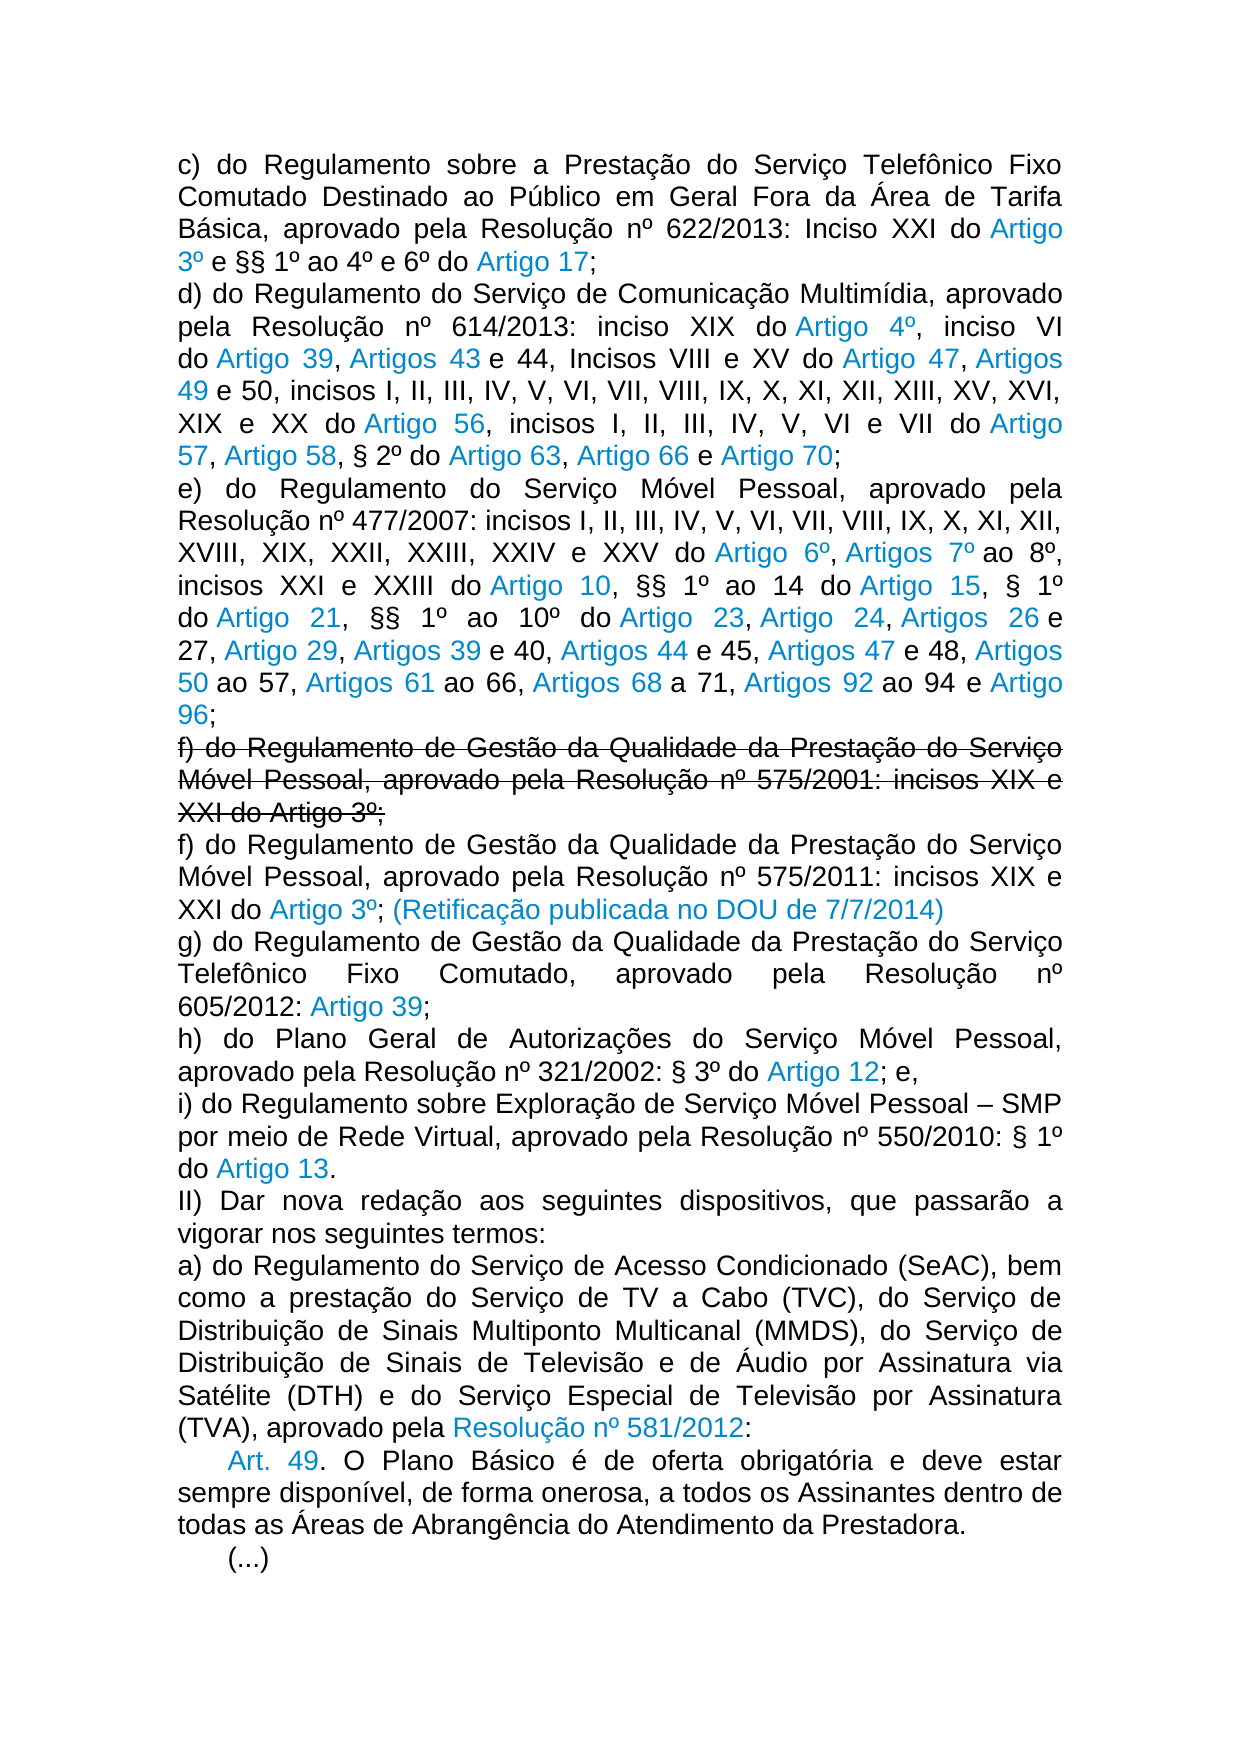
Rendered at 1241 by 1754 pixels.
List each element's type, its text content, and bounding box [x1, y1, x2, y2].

text c) do Regulamento sobre a Prestação do Serviço Telefônico Fixo Comutado Destinado ao Público em Geral Fora da Área de Tarifa Básica, aprovado pela Resolução nº 622/2013: Inciso XXI do Artigo 3º e §§ 1º ao 4º e 6º do Artigo 17; [177, 148, 1063, 277]
text d) do Regulamento do Serviço de Comunicação Multimídia, aprovado pela Resolução nº 614/2013: inciso XIX do Artigo 4º, inciso VI do Artigo 39, Artigos 43 e 44, Incisos VIII e XV do Artigo 47, Artigos 49 e 50, incisos I, II, III, IV, V, VI, VII, VIII, IX, X, XI, XII, XIII, XV, XVI, XIX e XX do Artigo 56, incisos I, II, III, IV, V, VI e VII do Artigo 57, Artigo 58, § 2º do Artigo 63, Artigo 66 e Artigo 70; [177, 277, 1063, 472]
text f) do Regulamento de Gestão da Qualidade da Prestação do Serviço Móvel Pessoal, aprovado pela Resolução nº 575/2001: incisos XIX e XXI do Artigo 3º; [177, 750, 1063, 781]
text h) do Plano Geral de Autorizações do Serviço Móvel Pessoal, aprovado pela Resolução nº 321/2002: § 3º do Artigo 12; e, [177, 1022, 1063, 1087]
text II) Dar nova redação aos seguintes dispositivos, que passarão a vigorar nos seguintes termos: [177, 1184, 1063, 1249]
text f) do Regulamento de Gestão da Qualidade da Prestação do Serviço Móvel Pessoal, aprovado pela Resolução nº 575/2011: incisos XIX e XXI do Artigo 3º; (Retificação publicada no DOU de 7/7/2014) [177, 828, 1063, 925]
text Art. 49. O Plano Básico é de oferta obrigatória e deve estar sempre disponível, de forma onerosa, a todos os Assinantes dentro de todas as Áreas de Abrangência do Atendimento da Prestadora. [177, 1443, 1063, 1541]
text (...) [177, 1541, 1063, 1573]
text g) do Regulamento de Gestão da Qualidade da Prestação do Serviço Telefônico Fixo Comutado, aprovado pela Resolução nº 605/2012: Artigo 39; [177, 925, 1063, 1022]
text f) do Regulamento de Gestão da Qualidade da Prestação do Serviço Móvel Pessoal, aprovado pela Resolução nº 575/2001: incisos XIX e XXI do Artigo 3º; [177, 731, 1063, 749]
text f) do Regulamento de Gestão da Qualidade da Prestação do Serviço Móvel Pessoal, aprovado pela Resolução nº 575/2001: incisos XIX e XXI do Artigo 3º; [177, 782, 1063, 828]
text a) do Regulamento do Serviço de Acesso Condicionado (SeAC), bem como a prestação do Serviço de TV a Cabo (TVC), do Serviço de Distribuição de Sinais Multiponto Multicanal (MMDS), do Serviço de Distribuição de Sinais de Televisão e de Áudio por Assinatura via Satélite (DTH) e do Serviço Especial de Televisão por Assinatura (TVA), aprovado pela Resolução nº 581/2012: [177, 1249, 1063, 1443]
text e) do Regulamento do Serviço Móvel Pessoal, aprovado pela Resolução nº 477/2007: incisos I, II, III, IV, V, VI, VII, VIII, IX, X, XI, XII, XVIII, XIX, XXII, XXIII, XXIV e XXV do Artigo 6º, Artigos 7º ao 8º, incisos XXI e XXIII do Artigo 10, §§ 1º ao 14 do Artigo 15, § 1º do Artigo 21, §§ 1º ao 10º do Artigo 23, Artigo 24, Artigos 26 e 27, Artigo 29, Artigos 39 e 40, Artigos 44 e 45, Artigos 47 e 48, Artigos 50 ao 57, Artigos 61 ao 66, Artigos 68 a 71, Artigos 92 ao 94 e Artigo 96; [177, 472, 1063, 731]
text i) do Regulamento sobre Exploração de Serviço Móvel Pessoal – SMP por meio de Rede Virtual, aprovado pela Resolução nº 550/2010: § 1º do Artigo 13. [177, 1087, 1063, 1184]
